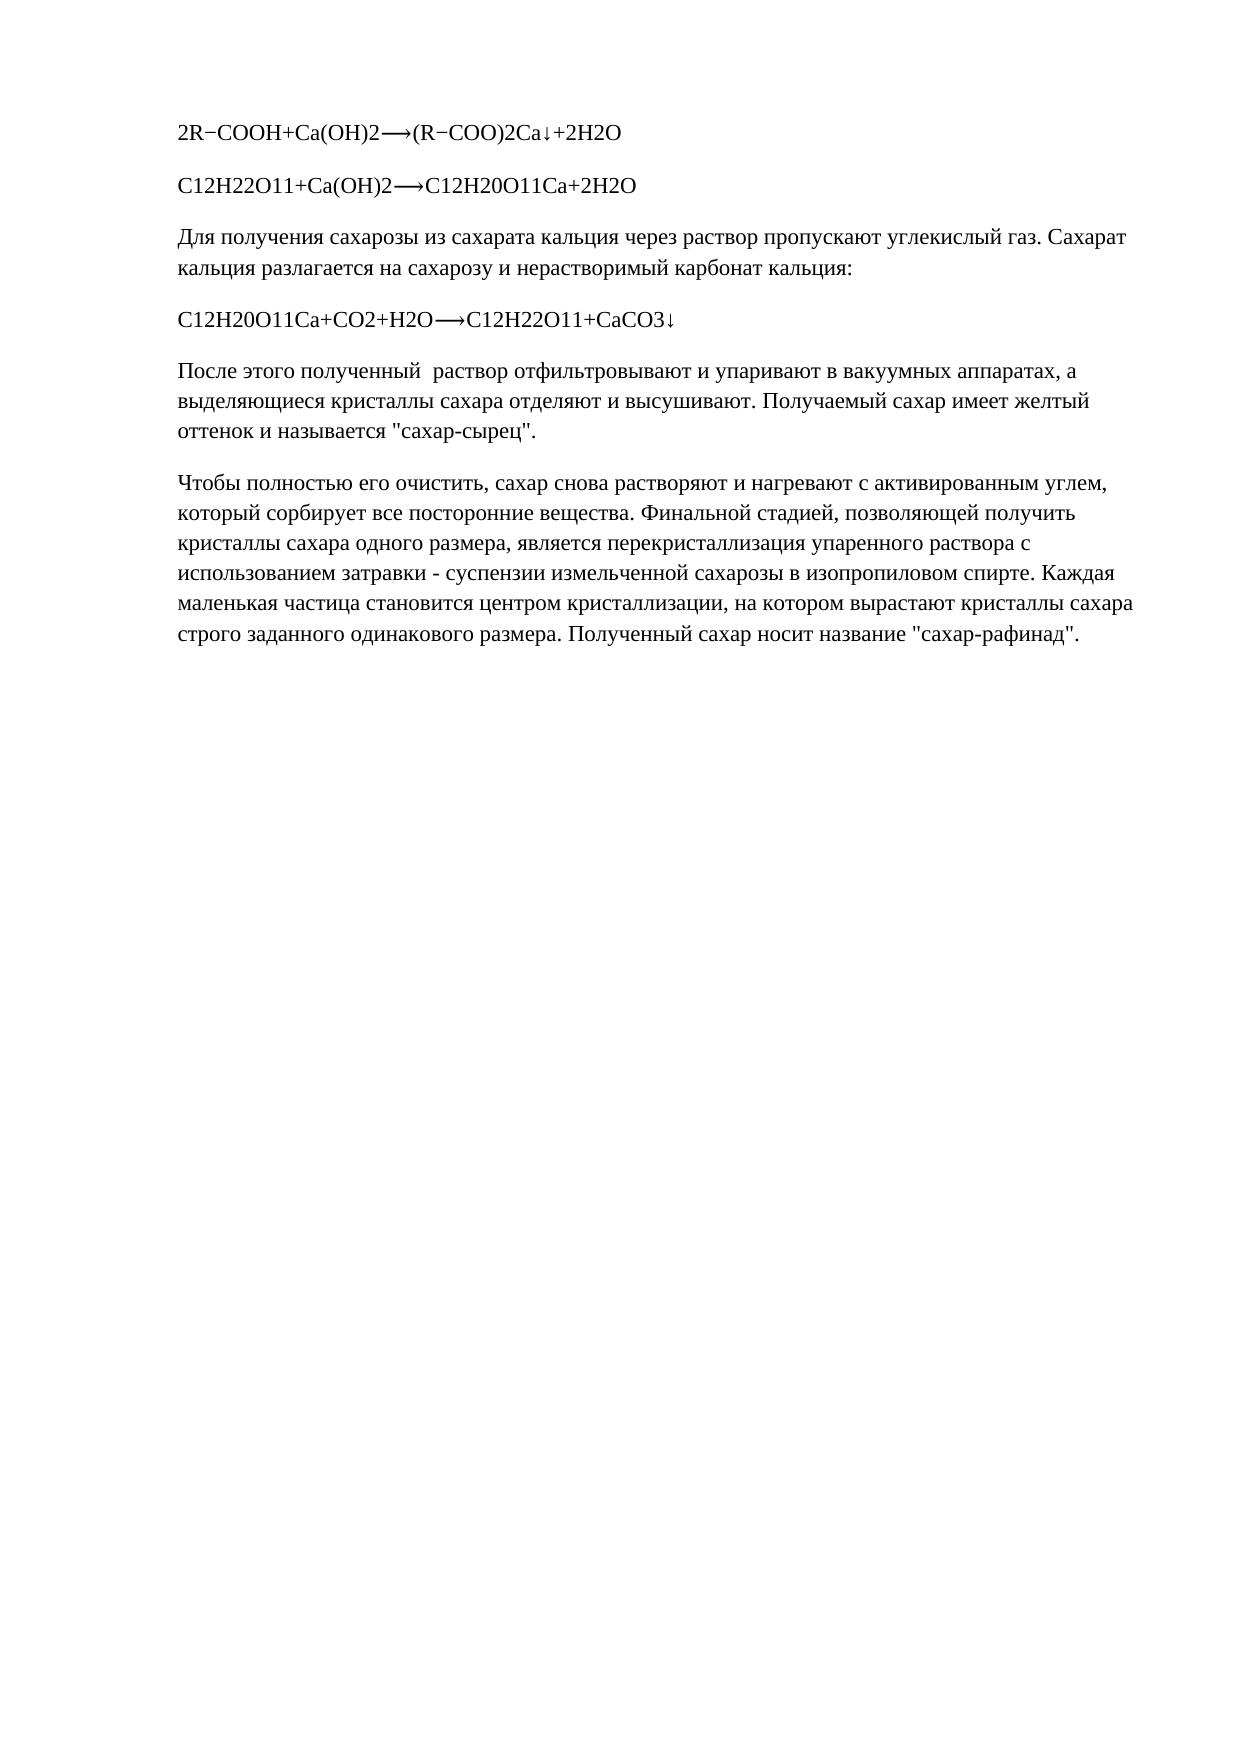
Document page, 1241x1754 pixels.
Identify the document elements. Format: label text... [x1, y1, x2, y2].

text Для получения сахарозы из сахарата кальция через раствор пропускают углекислый газ. Сахарат кальция разлагается на сахарозу и нерастворимый карбонат кальция: [177, 223, 1152, 280]
text C12H20O11Ca+CO2+H2O⟶C12H22O11+CaCO3↓ [177, 304, 1152, 332]
text Чтобы полностью его очистить, сахар снова растворяют и нагревают с активированным углем, который сорбирует все посторонние вещества. Финальной стадией, позволяющей получить кристаллы сахара одного размера, является перекристаллизация упаренного раствора с использованием затравки - суспензии измельченной сахарозы в изопропиловом спирте. Каждая маленькая частица становится центром кристаллизации, на котором вырастают кристаллы сахара строго заданного одинакового размера. Полученный сахар носит название "сахар-рафинад". [177, 469, 1152, 646]
text 2R−COOH+Ca(OH)2⟶(R−COO)2Ca↓+2H2O [177, 118, 1152, 146]
text C12H22O11+Ca(OH)2⟶C12H20O11Ca+2H2O [177, 171, 1152, 198]
text После этого полученный раствор отфильтровывают и упаривают в вакуумных аппаратах, а выделяющиеся кристаллы сахара отделяют и высушивают. Получаемый сахар имеет желтый оттенок и называется "сахар-сырец". [177, 357, 1152, 444]
